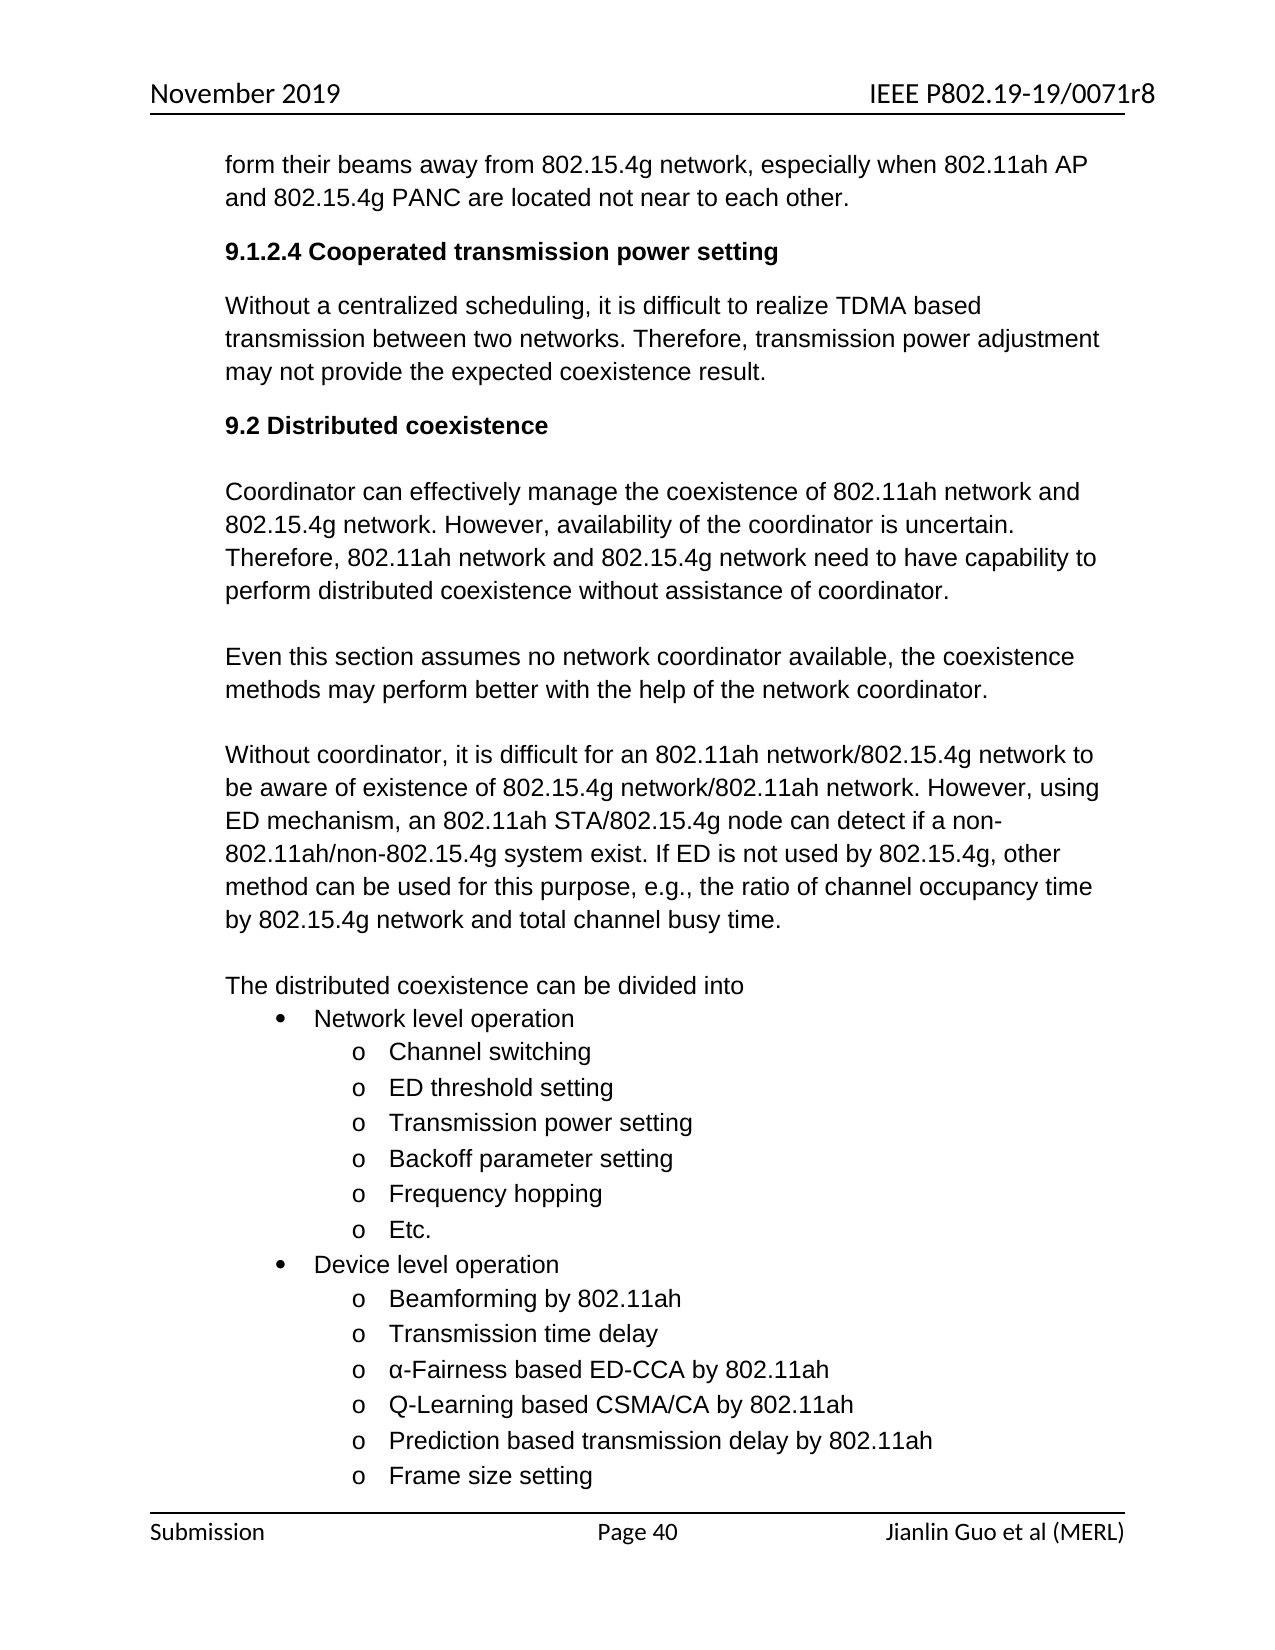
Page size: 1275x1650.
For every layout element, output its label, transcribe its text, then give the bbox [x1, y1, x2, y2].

text 9.1.2.4 Cooperated transmission power setting [225, 237, 1125, 266]
text Without a centralized scheduling, it is difficult to realize TDMA based transmission between two networks. Therefore, transmission power adjustment may not provide the expected coexistence result. [225, 291, 1125, 386]
list 9.2 Distributed coexistence [225, 411, 1125, 439]
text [225, 150, 1125, 212]
list Beamforming by 802.11ah [351, 1283, 1125, 1314]
list Coordinator can effectively manage the coexistence of 802.11ah network and 802.15.4g network. However, availability of the coordinator is uncertain. Therefore, 802.11ah network and 802.15.4g network need to have capability to perform distributed coexistence without assistance of coordinator. [225, 477, 1125, 604]
list ED threshold setting [351, 1073, 1125, 1104]
list Frequency hopping [351, 1179, 1125, 1210]
list Prediction based transmission delay by 802.11ah [351, 1426, 1125, 1457]
list Q-Learning based CSMA/CA by 802.11ah [351, 1390, 1125, 1421]
list Transmission power setting [351, 1108, 1125, 1139]
list Device level operation [276, 1250, 1125, 1279]
list Frame size setting [351, 1461, 1125, 1492]
list Without coordinator, it is difficult for an 802.11ah network/802.15.4g network to be aware of existence of 802.15.4g network/802.11ah network. However, using ED mechanism, an 802.11ah STA/802.15.4g node can detect if a non-802.11ah/non-802.15.4g system exist. If ED is not used by 802.15.4g, other method can be used for this purpose, e.g., the ratio of channel occupancy time by 802.15.4g network and total channel busy time. [225, 740, 1125, 934]
list Etc. [351, 1215, 1125, 1246]
list Network level operation [276, 1004, 1125, 1033]
list The distributed coexistence can be divided into [225, 971, 1125, 1000]
list Even this section assumes no network coordinator available, the coexistence methods may perform better with the help of the network coordinator. [225, 642, 1125, 703]
list Backoff parameter setting [351, 1144, 1125, 1175]
list Transmission time delay [351, 1319, 1125, 1350]
list Channel switching [351, 1037, 1125, 1068]
list α-Fairness based ED-CCA by 802.11ah [351, 1354, 1125, 1386]
